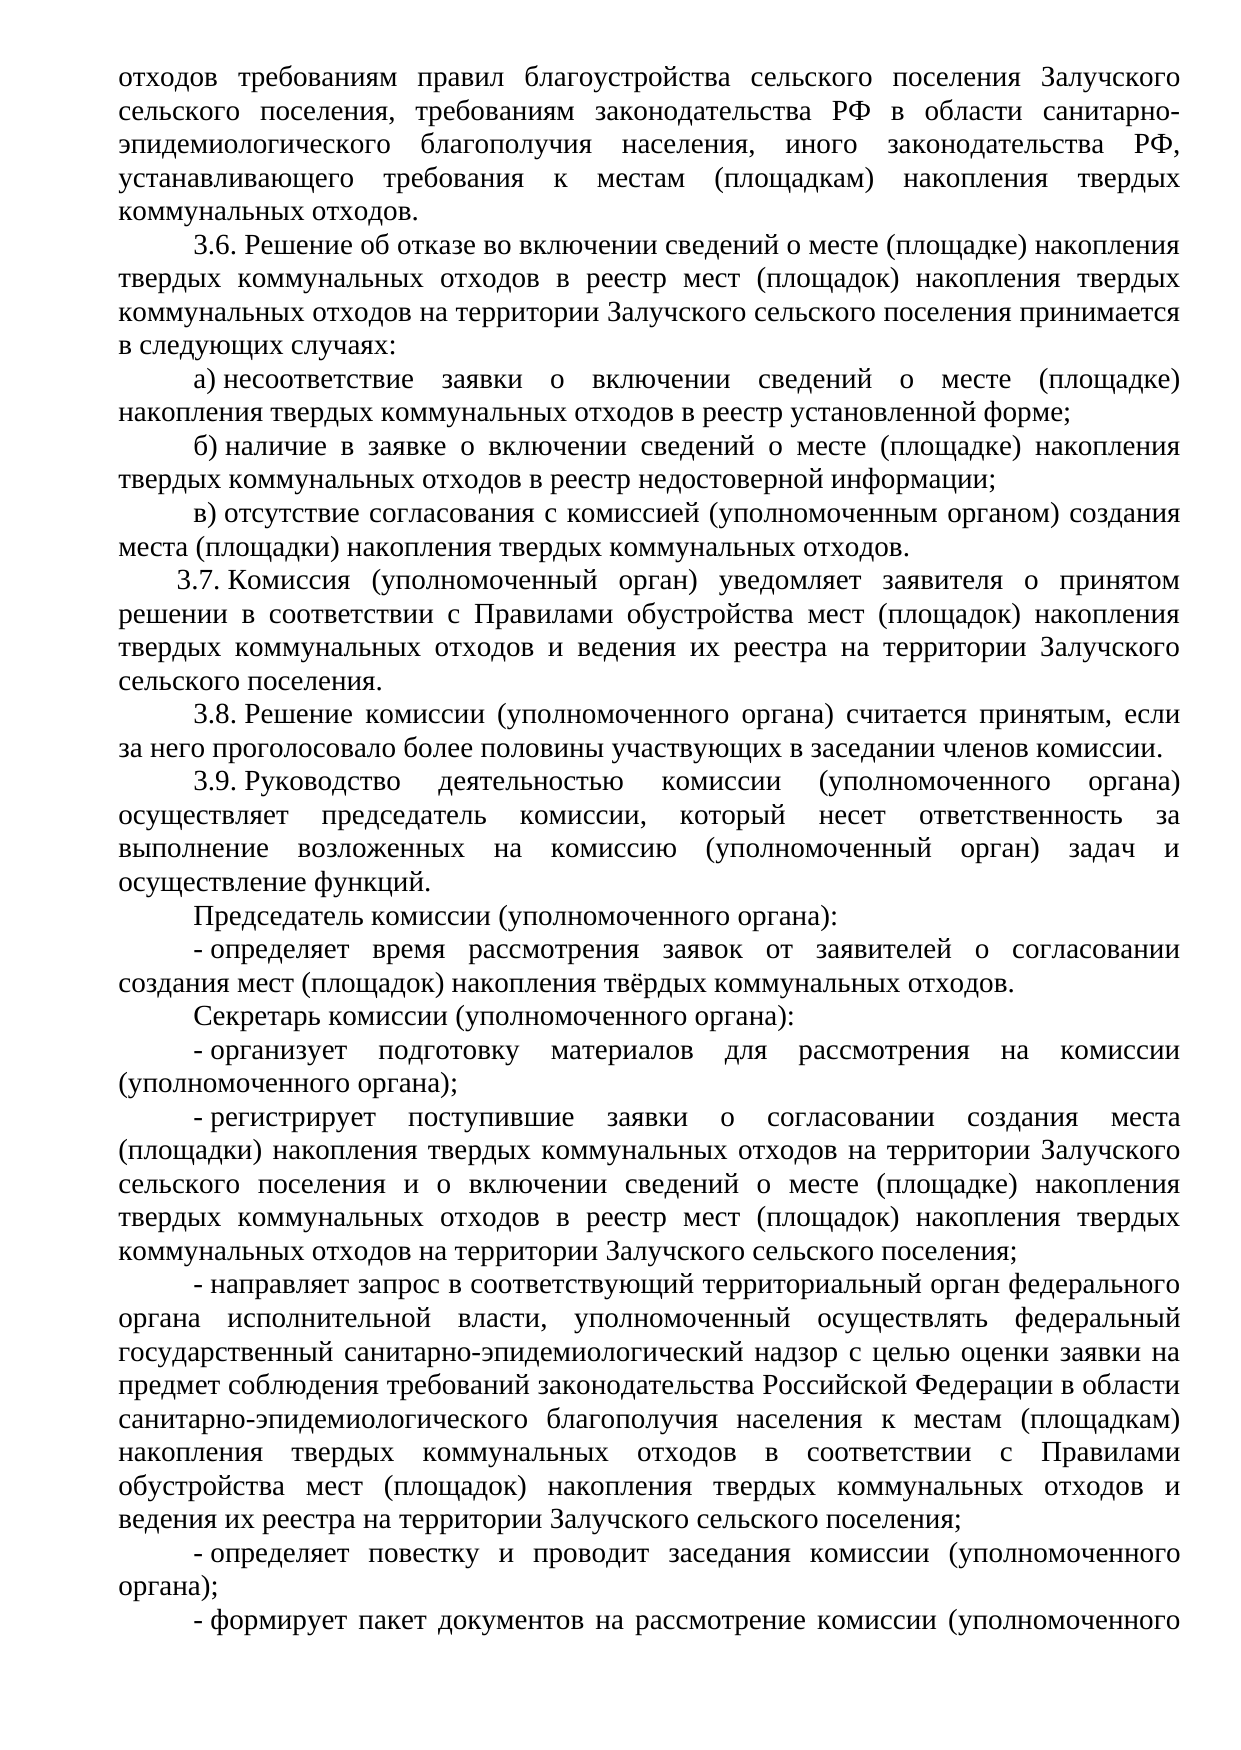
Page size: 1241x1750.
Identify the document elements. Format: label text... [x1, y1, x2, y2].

text б) наличие в заявке о включении сведений о месте (площадке) накопления твердых коммунальных отходов в реестр недостоверной информации; [118, 428, 1181, 495]
text в) отсутствие согласования с комиссией (уполномоченным органом) создания места (площадки) накопления твердых коммунальных отходов. [118, 495, 1181, 562]
text - организует подготовку материалов для рассмотрения на комиссии (уполномоченного органа); [118, 1032, 1181, 1099]
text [118, 59, 1181, 227]
text - регистрирует поступившие заявки о согласовании создания места (площадки) накопления твердых коммунальных отходов на территории Залучского сельского поселения и о включении сведений о месте (площадке) накопления твердых коммунальных отходов в реестр мест (площадок) накопления твердых коммунальных отходов на территории Залучского сельского поселения; [118, 1099, 1181, 1267]
text - направляет запрос в соответствующий территориальный орган федерального органа исполнительной власти, уполномоченный осуществлять федеральный государственный санитарно-эпидемиологический надзор с целью оценки заявки на предмет соблюдения требований законодательства Российской Федерации в области санитарно-эпидемиологического благополучия населения к местам (площадкам) накопления твердых коммунальных отходов в соответствии с Правилами обустройства мест (площадок) накопления твердых коммунальных отходов и ведения их реестра на территории Залучского сельского поселения; [118, 1267, 1181, 1535]
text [118, 1602, 1181, 1636]
text Секретарь комиссии (уполномоченного органа): [118, 998, 1181, 1032]
text Председатель комиссии (уполномоченного органа): [118, 898, 1181, 931]
text 3.6. Решение об отказе во включении сведений о месте (площадке) накопления твердых коммунальных отходов в реестр мест (площадок) накопления твердых коммунальных отходов на территории Залучского сельского поселения принимается в следующих случаях: [118, 227, 1181, 361]
text а) несоответствие заявки о включении сведений о месте (площадке) накопления твердых коммунальных отходов в реестр установленной форме; [118, 361, 1181, 428]
text 3.9. Руководство деятельностью комиссии (уполномоченного органа) осуществляет председатель комиссии, который несет ответственность за выполнение возложенных на комиссию (уполномоченный орган) задач и осуществление функций. [118, 763, 1181, 898]
text - определяет повестку и проводит заседания комиссии (уполномоченного органа); [118, 1535, 1181, 1602]
text - определяет время рассмотрения заявок от заявителей о согласовании создания мест (площадок) накопления твёрдых коммунальных отходов. [118, 931, 1181, 998]
text 3.8. Решение комиссии (уполномоченного органа) считается принятым, если за него проголосовало более половины участвующих в заседании членов комиссии. [118, 696, 1181, 763]
text 3.7. Комиссия (уполномоченный орган) уведомляет заявителя о принятом решении в соответствии с Правилами обустройства мест (площадок) накопления твердых коммунальных отходов и ведения их реестра на территории Залучского сельского поселения. [118, 562, 1181, 696]
